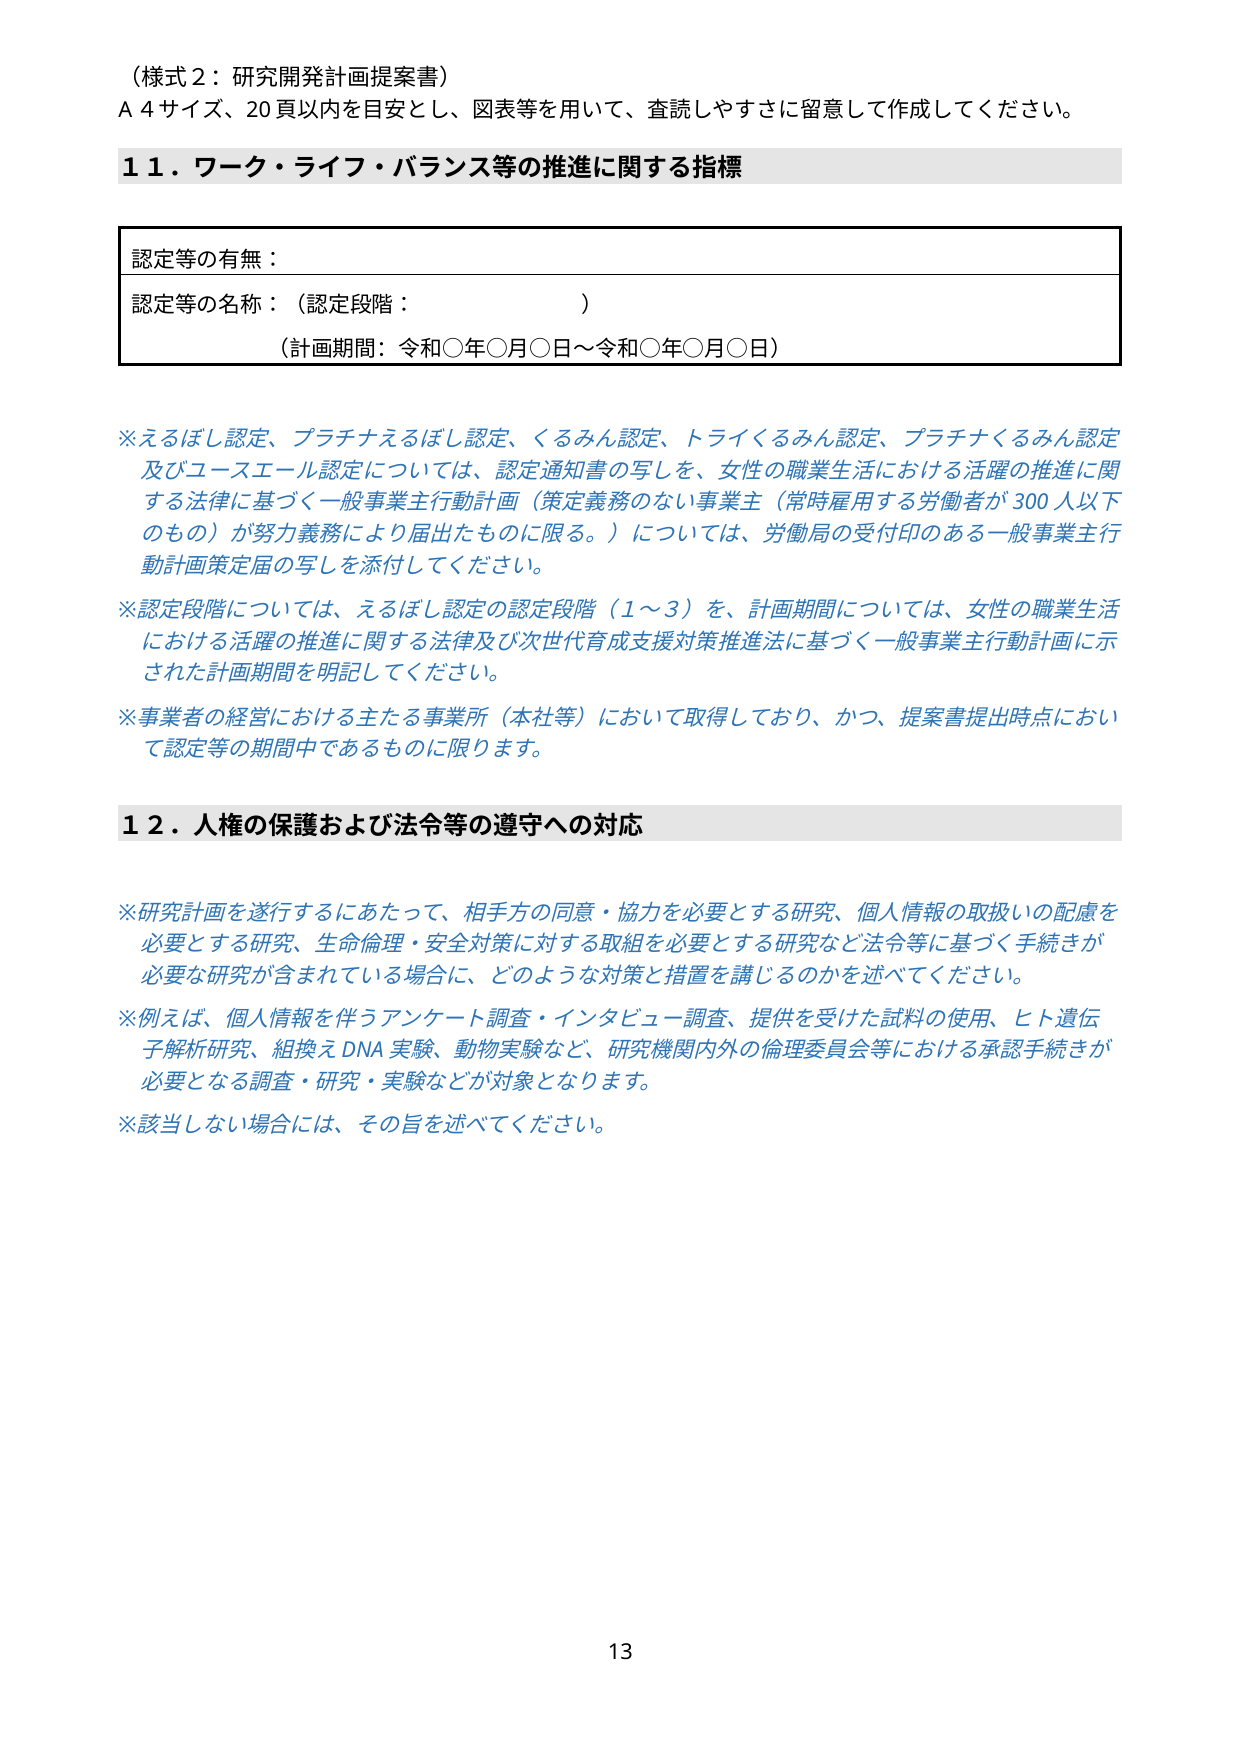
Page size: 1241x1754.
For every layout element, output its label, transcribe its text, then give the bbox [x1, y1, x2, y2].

text ※例えば、個人情報を伴うアンケート調査・インタビュー調査、提供を受けた試料の使用、ヒト遺伝子解析研究、組換えDNA実験、動物実験など、研究機関内外の倫理委員会等における承認手続きが必要となる調査・研究・実験などが対象となります。 [118, 1001, 1122, 1096]
text ※認定段階については、えるぼし認定の認定段階（１～３）を、計画期間については、女性の職業生活における活躍の推進に関する法律及び次世代育成支援対策推進法に基づく一般事業主行動計画に示された計画期間を明記してください。 [118, 592, 1122, 687]
text ※事業者の経営における主たる事業所（本社等）において取得しており、かつ、提案書提出時点において認定等の期間中であるものに限ります。 [118, 699, 1122, 763]
text １２．人権の保護および法令等の遵守への対応 [118, 805, 1122, 841]
text ※研究計画を遂行するにあたって、相手方の同意・協力を必要とする研究、個人情報の取扱いの配慮を必要とする研究、生命倫理・安全対策に対する取組を必要とする研究など法令等に基づく手続きが必要な研究が含まれている場合に、どのような対策と措置を講じるのかを述べてください。 [118, 895, 1122, 990]
table_cell 認定等の名称：（認定段階： ） （計画期間：令和○年○月○日～令和○年○月○日） [121, 275, 1119, 363]
text １１．ワーク・ライフ・バランス等の推進に関する指標 [118, 148, 1122, 184]
table_header 認定等の有無： [121, 229, 1119, 273]
text ※えるぼし認定、プラチナえるぼし認定、くるみん認定、トライくるみん認定、プラチナくるみん認定及びユースエール認定については、認定通知書の写しを、女性の職業生活における活躍の推進に関する法律に基づく一般事業主行動計画（策定義務のない事業主（常時雇用する労働者が 300人以下のもの）が努力義務により届出たものに限る。）については、労働局の受付印のある一般事業主行動計画策定届の写しを添付してください。 [118, 421, 1122, 579]
text ※該当しない場合には、その旨を述べてください。 [118, 1107, 1122, 1139]
